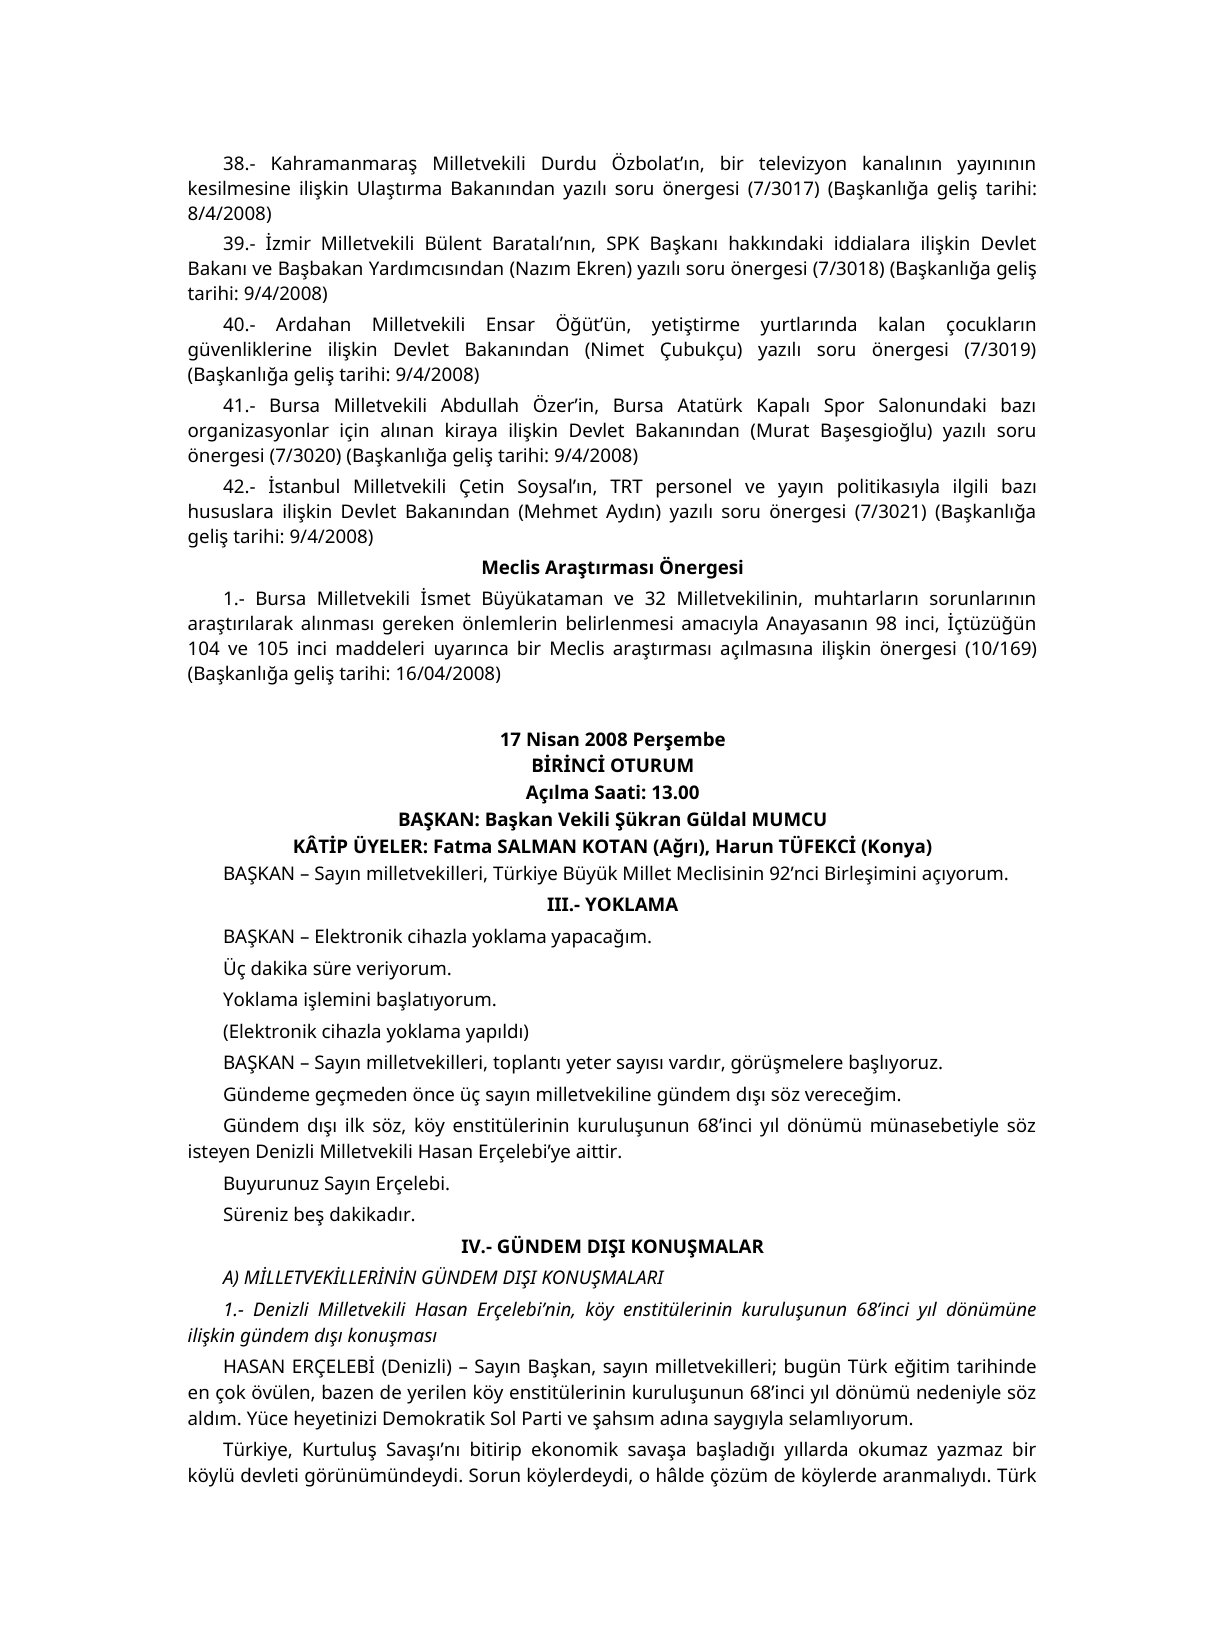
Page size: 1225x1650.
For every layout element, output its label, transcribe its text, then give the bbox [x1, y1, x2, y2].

text 1.- Denizli Milletvekili Hasan Erçelebi’nin, köy enstitülerinin kuruluşunun 68’inci yıl dönümüne ilişkin gündem dışı konuşması [187, 1296, 1037, 1347]
text Meclis Araştırması Önergesi [187, 554, 1037, 579]
text IV.- GÜNDEM DIŞI KONUŞMALAR [187, 1233, 1037, 1258]
text BAŞKAN – Elektronik cihazla yoklama yapacağım. [187, 923, 1037, 949]
text Gündem dışı ilk söz, köy enstitülerinin kuruluşunun 68’inci yıl dönümü münasebetiyle söz isteyen Denizli Milletvekili Hasan Erçelebi’ye aittir. [187, 1112, 1037, 1164]
text Süreniz beş dakikadır. [187, 1201, 1037, 1227]
text 41.- Bursa Milletvekili Abdullah Özer’in, Bursa Atatürk Kapalı Spor Salonundaki bazı organizasyonlar için alınan kiraya ilişkin Devlet Bakanından (Murat Başesgioğlu) yazılı soru önergesi (7/3020) (Başkanlığa geliş tarihi: 9/4/2008) [187, 392, 1037, 467]
text HASAN ERÇELEBİ (Denizli) – Sayın Başkan, sayın milletvekilleri; bugün Türk eğitim tarihinde en çok övülen, bazen de yerilen köy enstitülerinin kuruluşunun 68’inci yıl dönümü nedeniyle söz aldım. Yüce heyetinizi Demokratik Sol Parti ve şahsım adına saygıyla selamlıyorum. [187, 1353, 1037, 1430]
text 38.- Kahramanmaraş Milletvekili Durdu Özbolat’ın, bir televizyon kanalının yayınının kesilmesine ilişkin Ulaştırma Bakanından yazılı soru önergesi (7/3017) (Başkanlığa geliş tarihi: 8/4/2008) [187, 150, 1037, 225]
text A) Milletvekillerinin Gündem Dışı Konuşmaları [187, 1264, 1037, 1290]
text Üç dakika süre veriyorum. [187, 954, 1037, 980]
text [187, 1436, 1037, 1488]
text 17 Nisan 2008 Perşembe [187, 726, 1037, 751]
text BAŞKAN – Sayın milletvekilleri, Türkiye Büyük Millet Meclisinin 92’nci Birleşimini açıyorum. [187, 860, 1037, 886]
text 40.- Ardahan Milletvekili Ensar Öğüt’ün, yetiştirme yurtlarında kalan çocukların güvenliklerine ilişkin Devlet Bakanından (Nimet Çubukçu) yazılı soru önergesi (7/3019) (Başkanlığa geliş tarihi: 9/4/2008) [187, 312, 1037, 387]
text Açılma Saati: 13.00 [187, 779, 1037, 804]
text 39.- İzmir Milletvekili Bülent Baratalı’nın, SPK Başkanı hakkındaki iddialara ilişkin Devlet Bakanı ve Başbakan Yardımcısından (Nazım Ekren) yazılı soru önergesi (7/3018) (Başkanlığa geliş tarihi: 9/4/2008) [187, 231, 1037, 306]
text (Elektronik cihazla yoklama yapıldı) [187, 1018, 1037, 1043]
text Gündeme geçmeden önce üç sayın milletvekiline gündem dışı söz vereceğim. [187, 1081, 1037, 1106]
text 42.- İstanbul Milletvekili Çetin Soysal’ın, TRT personel ve yayın politikasıyla ilgili bazı hususlara ilişkin Devlet Bakanından (Mehmet Aydın) yazılı soru önergesi (7/3021) (Başkanlığa geliş tarihi: 9/4/2008) [187, 473, 1037, 548]
text BAŞKAN – Sayın milletvekilleri, toplantı yeter sayısı vardır, görüşmelere başlıyoruz. [187, 1049, 1037, 1075]
text III.- YOKLAMA [187, 891, 1037, 917]
text Yoklama işlemini başlatıyorum. [187, 986, 1037, 1012]
text Buyurunuz Sayın Erçelebi. [187, 1169, 1037, 1195]
text BAŞKAN: Başkan Vekili Şükran Güldal MUMCU [187, 806, 1037, 831]
text KÂTİP ÜYELER: Fatma SALMAN KOTAN (Ağrı), Harun TÜFEKCİ (Konya) [187, 833, 1037, 858]
text 1.- Bursa Milletvekili İsmet Büyükataman ve 32 Milletvekilinin, muhtarların sorunlarının araştırılarak alınması gereken önlemlerin belirlenmesi amacıyla Anayasanın 98 inci, İçtüzüğün 104 ve 105 inci maddeleri uyarınca bir Meclis araştırması açılmasına ilişkin önergesi (10/169) (Başkanlığa geliş tarihi: 16/04/2008) [187, 585, 1037, 685]
text BİRİNCİ OTURUM [187, 753, 1037, 778]
